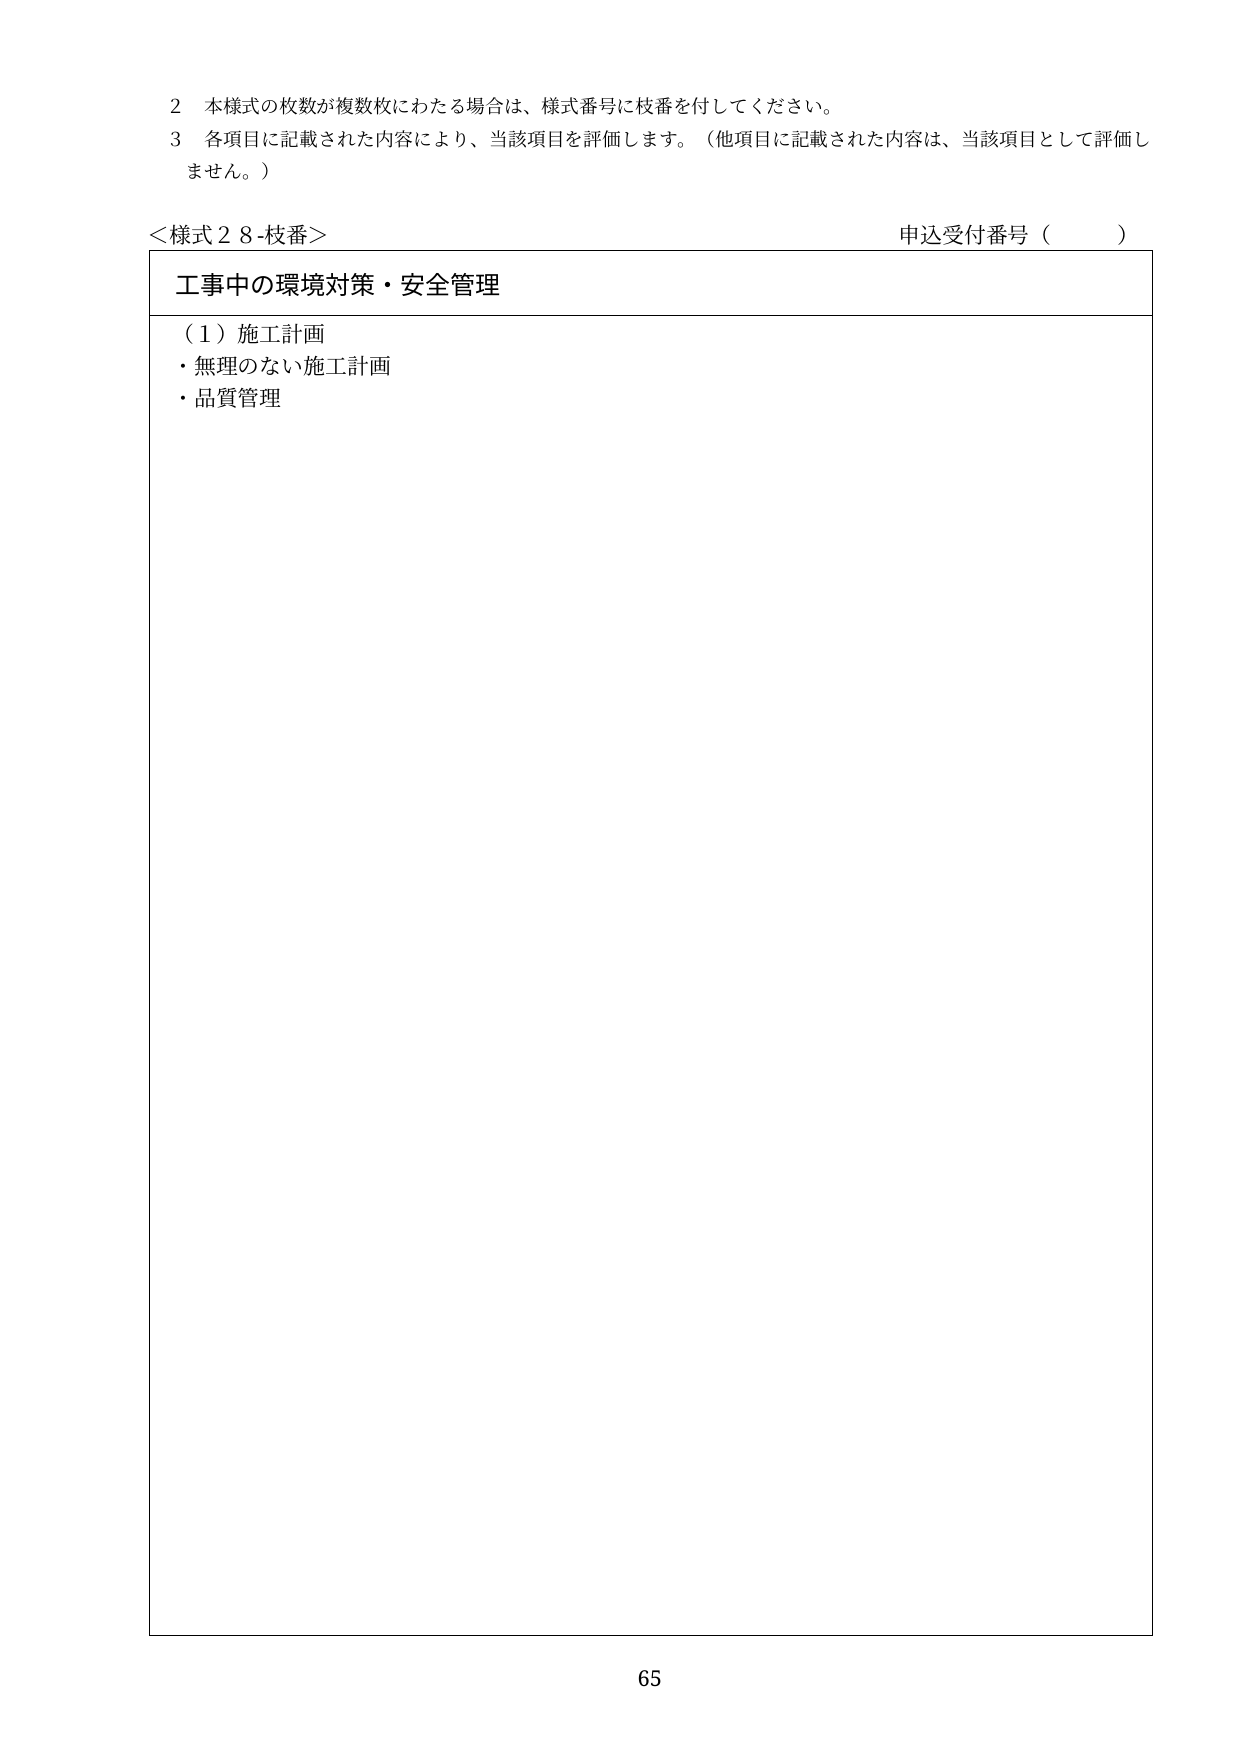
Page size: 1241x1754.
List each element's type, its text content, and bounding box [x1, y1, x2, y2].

text ＜様式２８-枝番＞ 申込受付番号（ ） [148, 218, 1152, 250]
text ３ 各項目に記載された内容により、当該項目を評価します。（他項目に記載された内容は、当該項目として評価しません。） [167, 122, 1152, 186]
text ２ 本様式の枚数が複数枚にわたる場合は、様式番号に枝番を付してください。 [167, 90, 1152, 122]
table_header 工事中の環境対策・安全管理 [150, 251, 1152, 315]
table_cell （１）施工計画 ・無理のない施工計画 ・品質管理 [150, 316, 1152, 1634]
